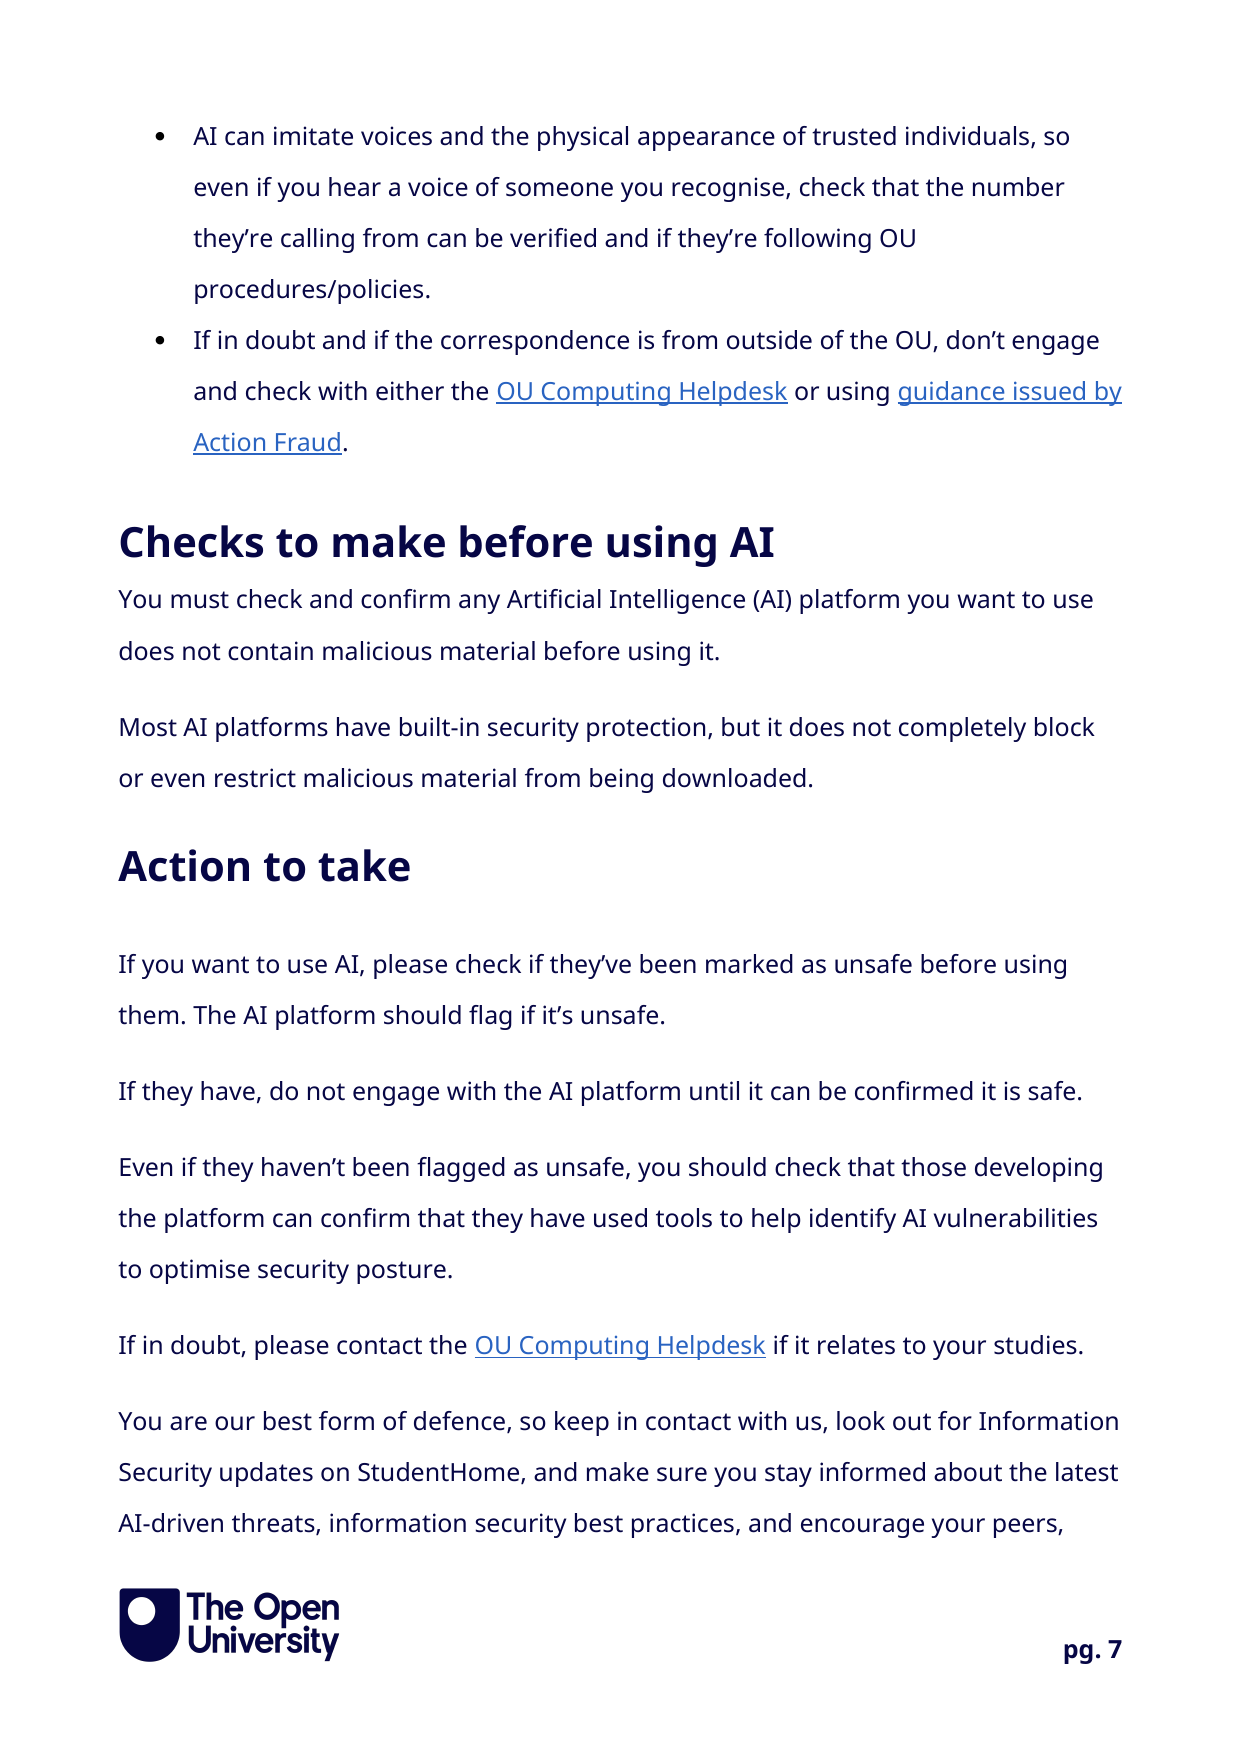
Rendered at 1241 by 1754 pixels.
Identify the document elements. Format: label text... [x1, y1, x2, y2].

text You must check and confirm any Artificial Intelligence (AI) platform you want to use does not contain malicious material before using it. [118, 582, 1122, 667]
text If they have, do not engage with the AI platform until it can be confirmed it is safe. [118, 1073, 1122, 1108]
text If in doubt, please contact the OU Computing Helpdesk if it relates to your studies. [118, 1328, 1122, 1362]
text Even if they haven’t been flagged as unsafe, you should check that those developing the platform can confirm that they have used tools to help identify AI vulnerabilities to optimise security posture. [118, 1149, 1122, 1286]
list If in doubt and if the correspondence is from outside of the OU, don’t engage and check with either the OU Computing Helpdesk or using guidance issued by Action Fraud. [156, 322, 1122, 458]
subtitle Checks to make before using AI [118, 513, 1122, 570]
text If you want to use AI, please check if they’ve been marked as unsafe before using them. The AI platform should flag if it’s unsafe. [118, 946, 1122, 1032]
list AI can imitate voices and the physical appearance of trusted individuals, so even if you hear a voice of someone you recognise, check that the number they’re calling from can be verified and if they’re following OU procedures/policies. [156, 118, 1122, 305]
picture [118, 1587, 349, 1664]
text Most AI platforms have built-in security protection, but it does not completely block or even restrict malicious material from being downloaded. [118, 709, 1122, 794]
text Action to take [118, 836, 1122, 893]
